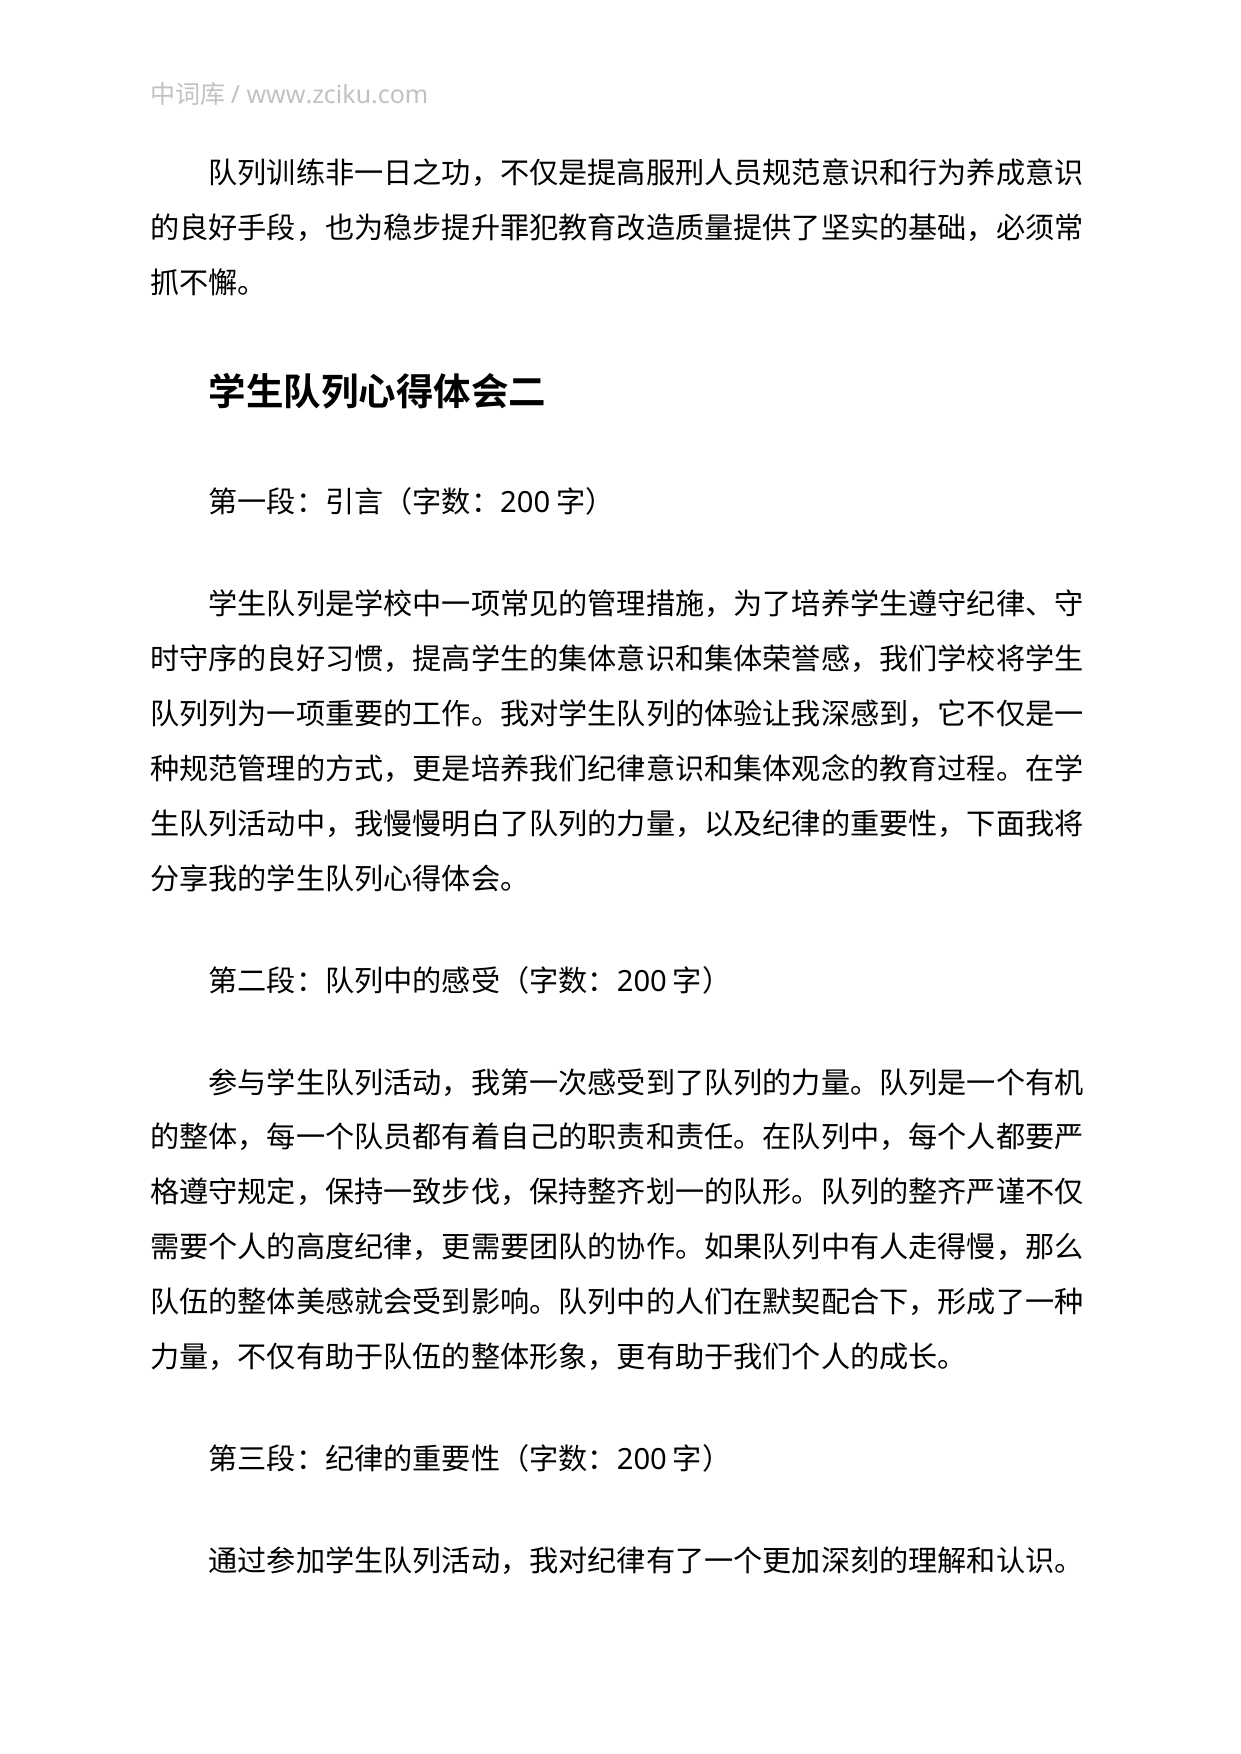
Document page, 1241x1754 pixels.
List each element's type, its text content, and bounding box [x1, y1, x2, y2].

text 学生队列心得体会二 [150, 362, 1090, 416]
text 第一段：引言（字数：200字） [150, 479, 1090, 521]
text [150, 1537, 1090, 1580]
text 第三段：纪律的重要性（字数：200字） [150, 1435, 1090, 1478]
text 队列训练非一日之功，不仅是提高服刑人员规范意识和行为养成意识的良好手段，也为稳步提升罪犯教育改造质量提供了坚实的基础，必须常抓不懈。 [150, 150, 1090, 302]
text 第二段：队列中的感受（字数：200字） [150, 957, 1090, 999]
text 参与学生队列活动，我第一次感受到了队列的力量。队列是一个有机的整体，每一个队员都有着自己的职责和责任。在队列中，每个人都要严格遵守规定，保持一致步伐，保持整齐划一的队形。队列的整齐严谨不仅需要个人的高度纪律，更需要团队的协作。如果队列中有人走得慢，那么队伍的整体美感就会受到影响。队列中的人们在默契配合下，形成了一种力量，不仅有助于队伍的整体形象，更有助于我们个人的成长。 [150, 1059, 1090, 1376]
text 学生队列是学校中一项常见的管理措施，为了培养学生遵守纪律、守时守序的良好习惯，提高学生的集体意识和集体荣誉感，我们学校将学生队列列为一项重要的工作。我对学生队列的体验让我深感到，它不仅是一种规范管理的方式，更是培养我们纪律意识和集体观念的教育过程。在学生队列活动中，我慢慢明白了队列的力量，以及纪律的重要性，下面我将分享我的学生队列心得体会。 [150, 581, 1090, 898]
